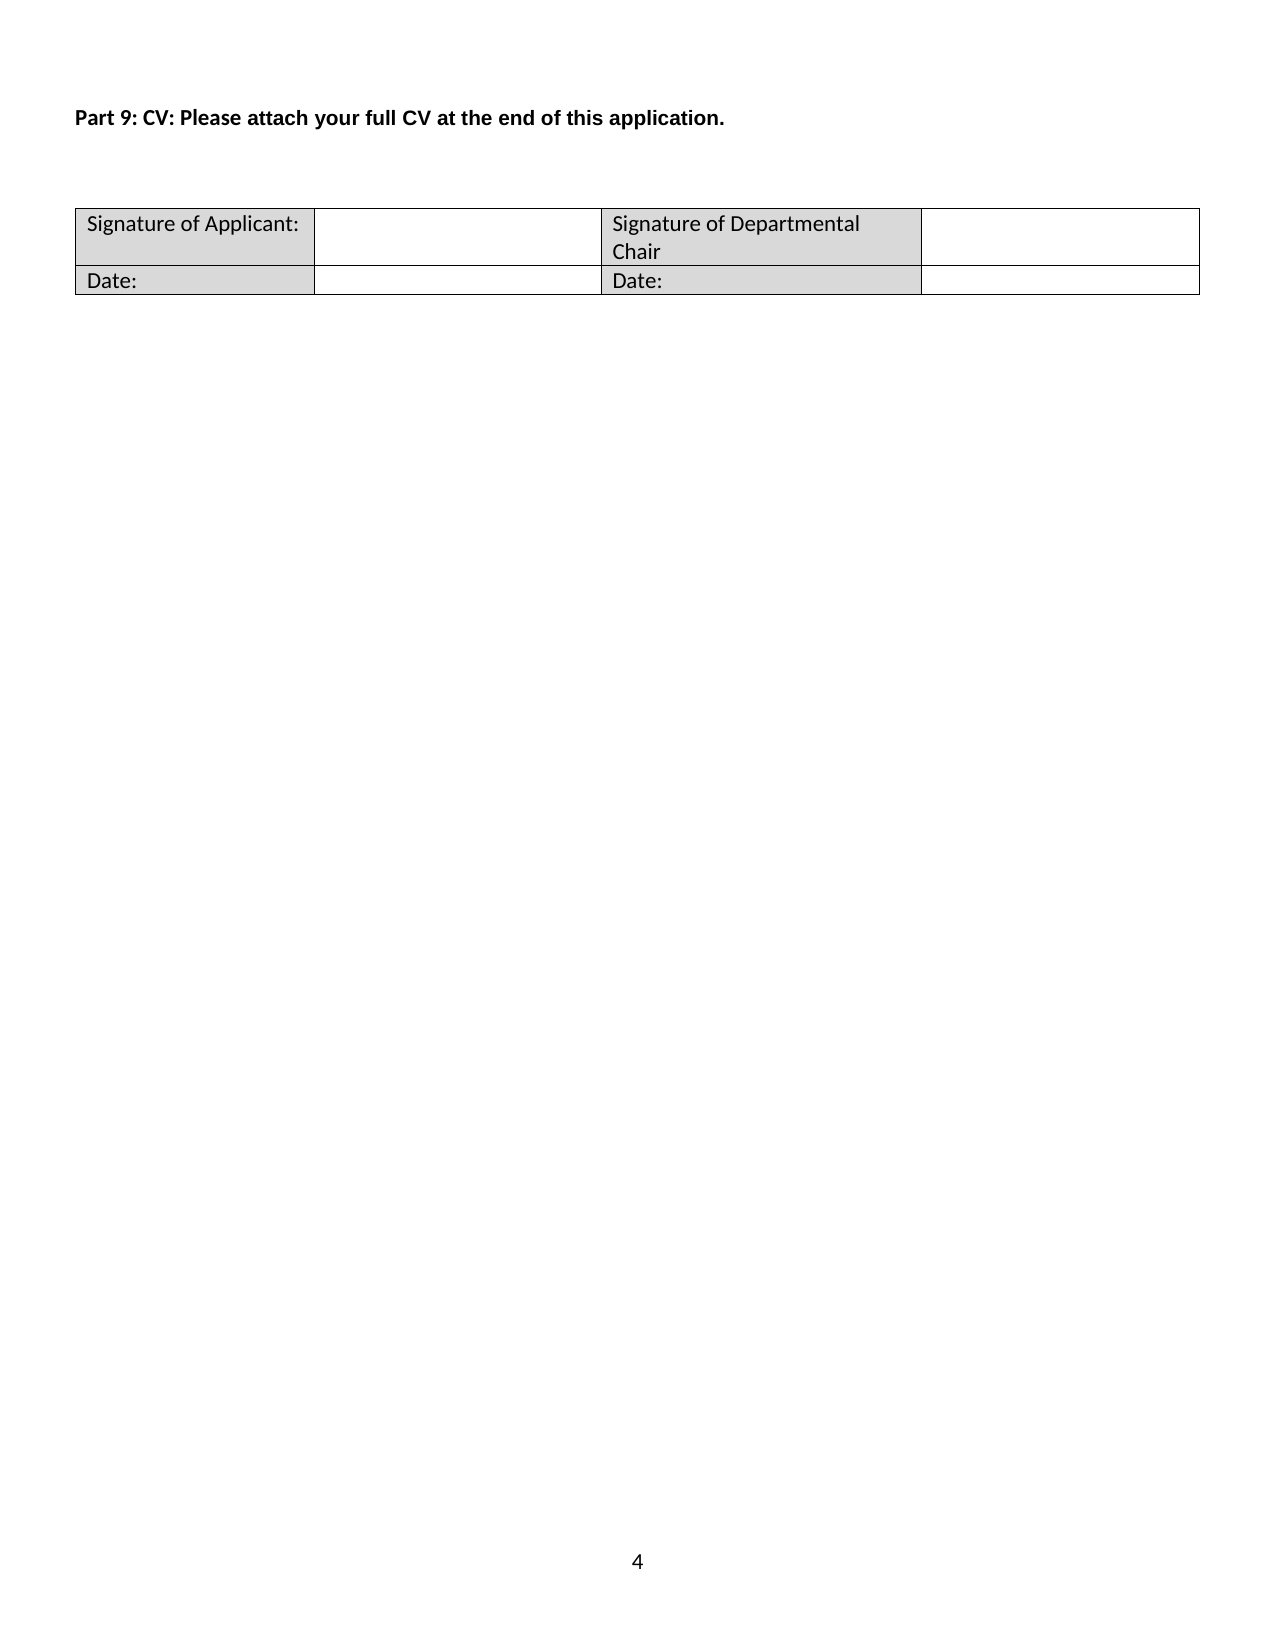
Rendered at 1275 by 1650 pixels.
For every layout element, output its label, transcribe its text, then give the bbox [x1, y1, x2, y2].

table_header Signature of Departmental Chair [602, 209, 921, 265]
table_header Signature of Applicant: [76, 209, 314, 265]
table_header [922, 209, 1199, 265]
table_cell Date: [76, 266, 314, 294]
table_cell Date: [602, 266, 921, 294]
table_header [315, 209, 601, 265]
table_cell [315, 266, 601, 294]
text Part 9: CV: Please attach your full CV at the end of this application. [75, 103, 1200, 131]
table_cell [922, 266, 1199, 294]
